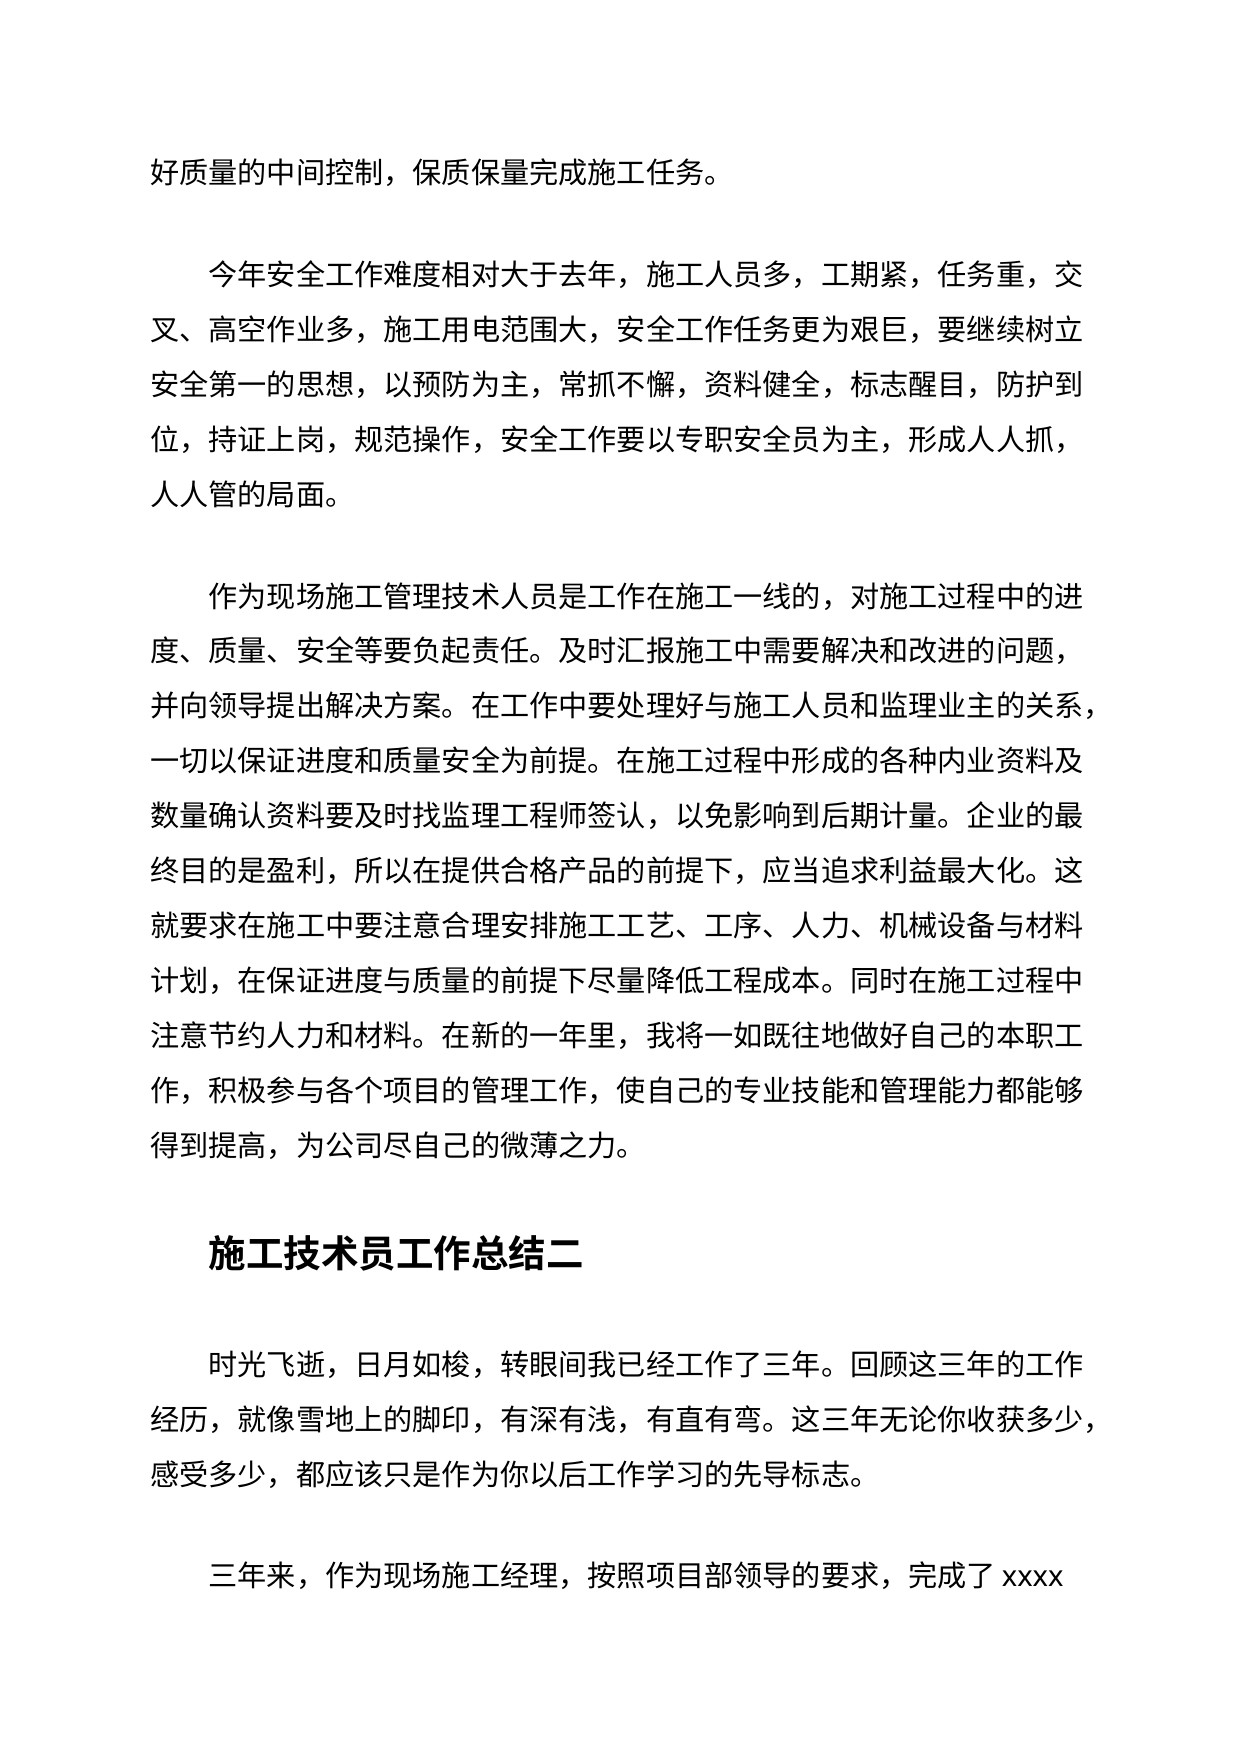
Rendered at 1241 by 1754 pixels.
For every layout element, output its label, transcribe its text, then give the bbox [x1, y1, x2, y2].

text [150, 1553, 1090, 1595]
text 作为现场施工管理技术人员是工作在施工一线的，对施工过程中的进度、质量、安全等要负起责任。及时汇报施工中需要解决和改进的问题，并向领导提出解决方案。在工作中要处理好与施工人员和监理业主的关系，一切以保证进度和质量安全为前提。在施工过程中形成的各种内业资料及数量确认资料要及时找监理工程师签认，以免影响到后期计量。企业的最终目的是盈利，所以在提供合格产品的前提下，应当追求利益最大化。这就要求在施工中要注意合理安排施工工艺、工序、人力、机械设备与材料计划，在保证进度与质量的前提下尽量降低工程成本。同时在施工过程中注意节约人力和材料。在新的一年里，我将一如既往地做好自己的本职工作，积极参与各个项目的管理工作，使自己的专业技能和管理能力都能够得到提高，为公司尽自己的微薄之力。 [150, 573, 1090, 1164]
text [150, 150, 1090, 192]
text 施工技术员工作总结二 [150, 1224, 1090, 1278]
text 时光飞逝，日月如梭，转眼间我已经工作了三年。回顾这三年的工作经历，就像雪地上的脚印，有深有浅，有直有弯。这三年无论你收获多少，感受多少，都应该只是作为你以后工作学习的先导标志。 [150, 1341, 1090, 1493]
text 今年安全工作难度相对大于去年，施工人员多，工期紧，任务重，交叉、高空作业多，施工用电范围大，安全工作任务更为艰巨，要继续树立安全第一的思想，以预防为主，常抓不懈，资料健全，标志醒目，防护到位，持证上岗，规范操作，安全工作要以专职安全员为主，形成人人抓，人人管的局面。 [150, 252, 1090, 514]
